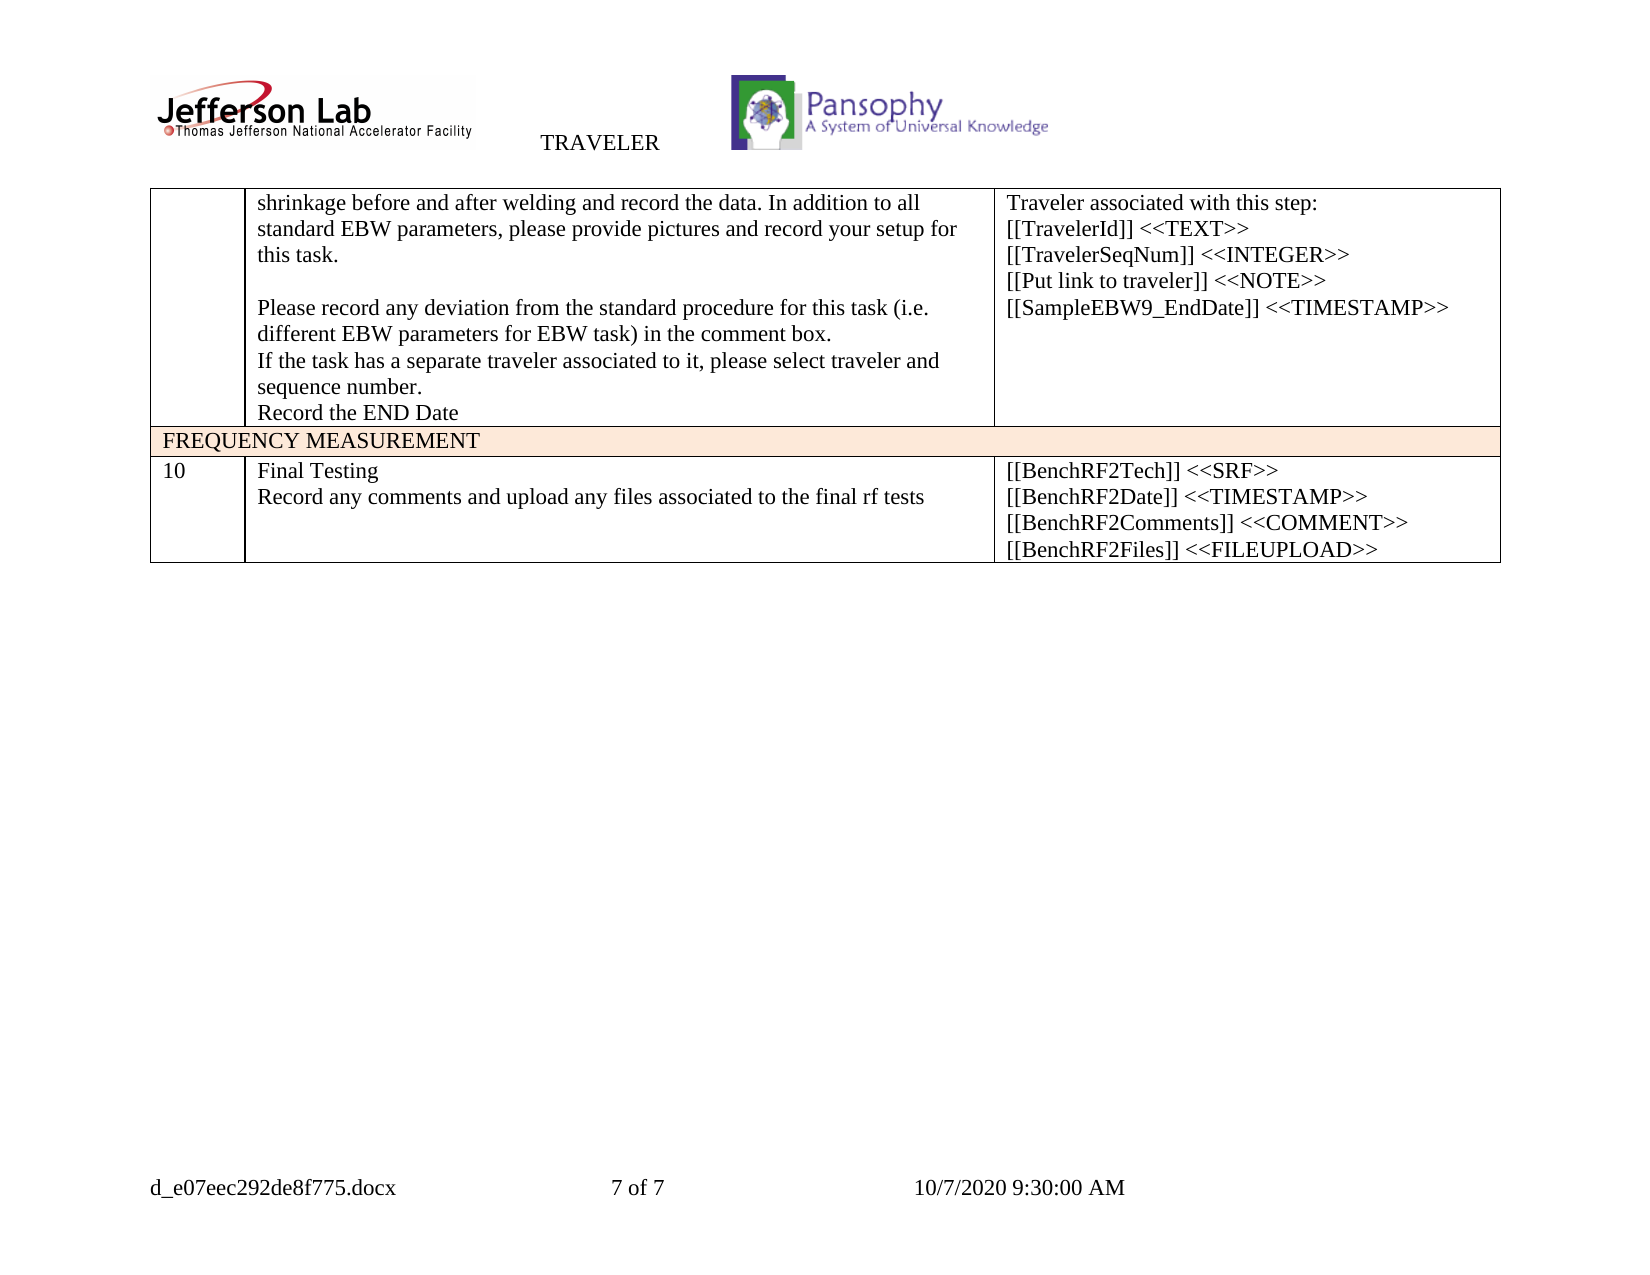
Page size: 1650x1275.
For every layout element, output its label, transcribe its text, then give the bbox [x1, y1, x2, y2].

table_cell [[BenchRF2Tech]] <<SRF>> [[BenchRF2Date]] <<TIMESTAMP>> [[BenchRF2Comments]] <<COMMENT>> [[BenchRF2Files]] <<FILEUPLOAD>> [995, 457, 1500, 562]
picture [731, 75, 1050, 150]
picture [150, 75, 477, 150]
table_cell 10 [151, 457, 244, 562]
table_cell FREQUENCY MEASUREMENT [151, 427, 1500, 456]
table_cell 9 [151, 189, 244, 426]
table_cell Final Testing Record any comments and upload any files associated to the final rf tests [246, 457, 994, 562]
